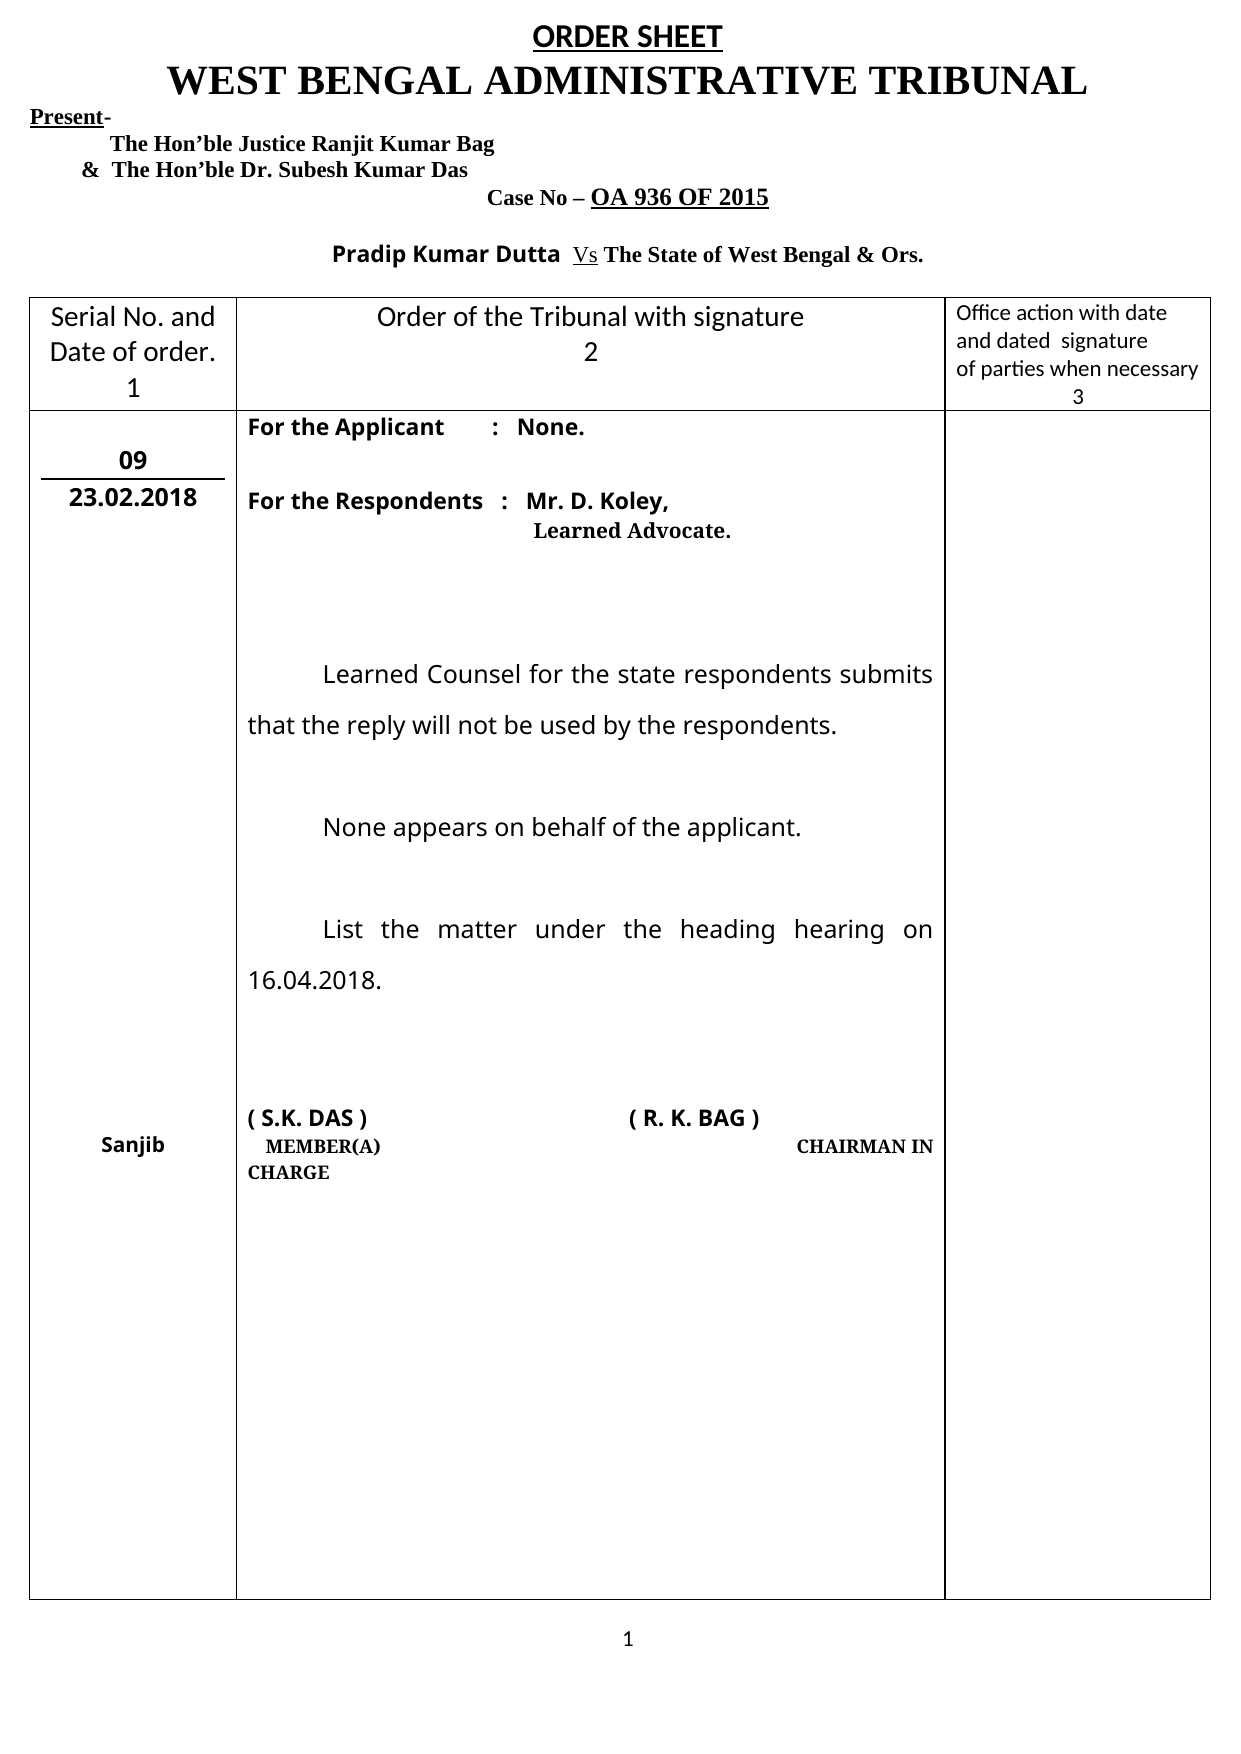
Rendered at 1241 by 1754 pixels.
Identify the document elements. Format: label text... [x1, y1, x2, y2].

table_cell For the Applicant : None. For the Respondents : Mr. D. Koley, Learned Advocate. Learned Counsel for the state respondents submits that the reply will not be used by the respondents. None appears on behalf of the applicant. List the matter under the heading hearing on 16.04.2018. ( S.K. DAS ) ( R. K. BAG ) MEMBER(A) CHAIRMAN IN CHARGE [237, 411, 944, 1599]
table_header Office action with date and dated signature of parties when necessary 3 [946, 298, 1210, 410]
table_cell 09 23.02.2018 Sanjib [30, 411, 236, 1599]
table_cell [946, 411, 1210, 1599]
table_header Serial No. and Date of order. 1 [30, 298, 236, 410]
table_header Order of the Tribunal with signature 2 [237, 298, 944, 410]
